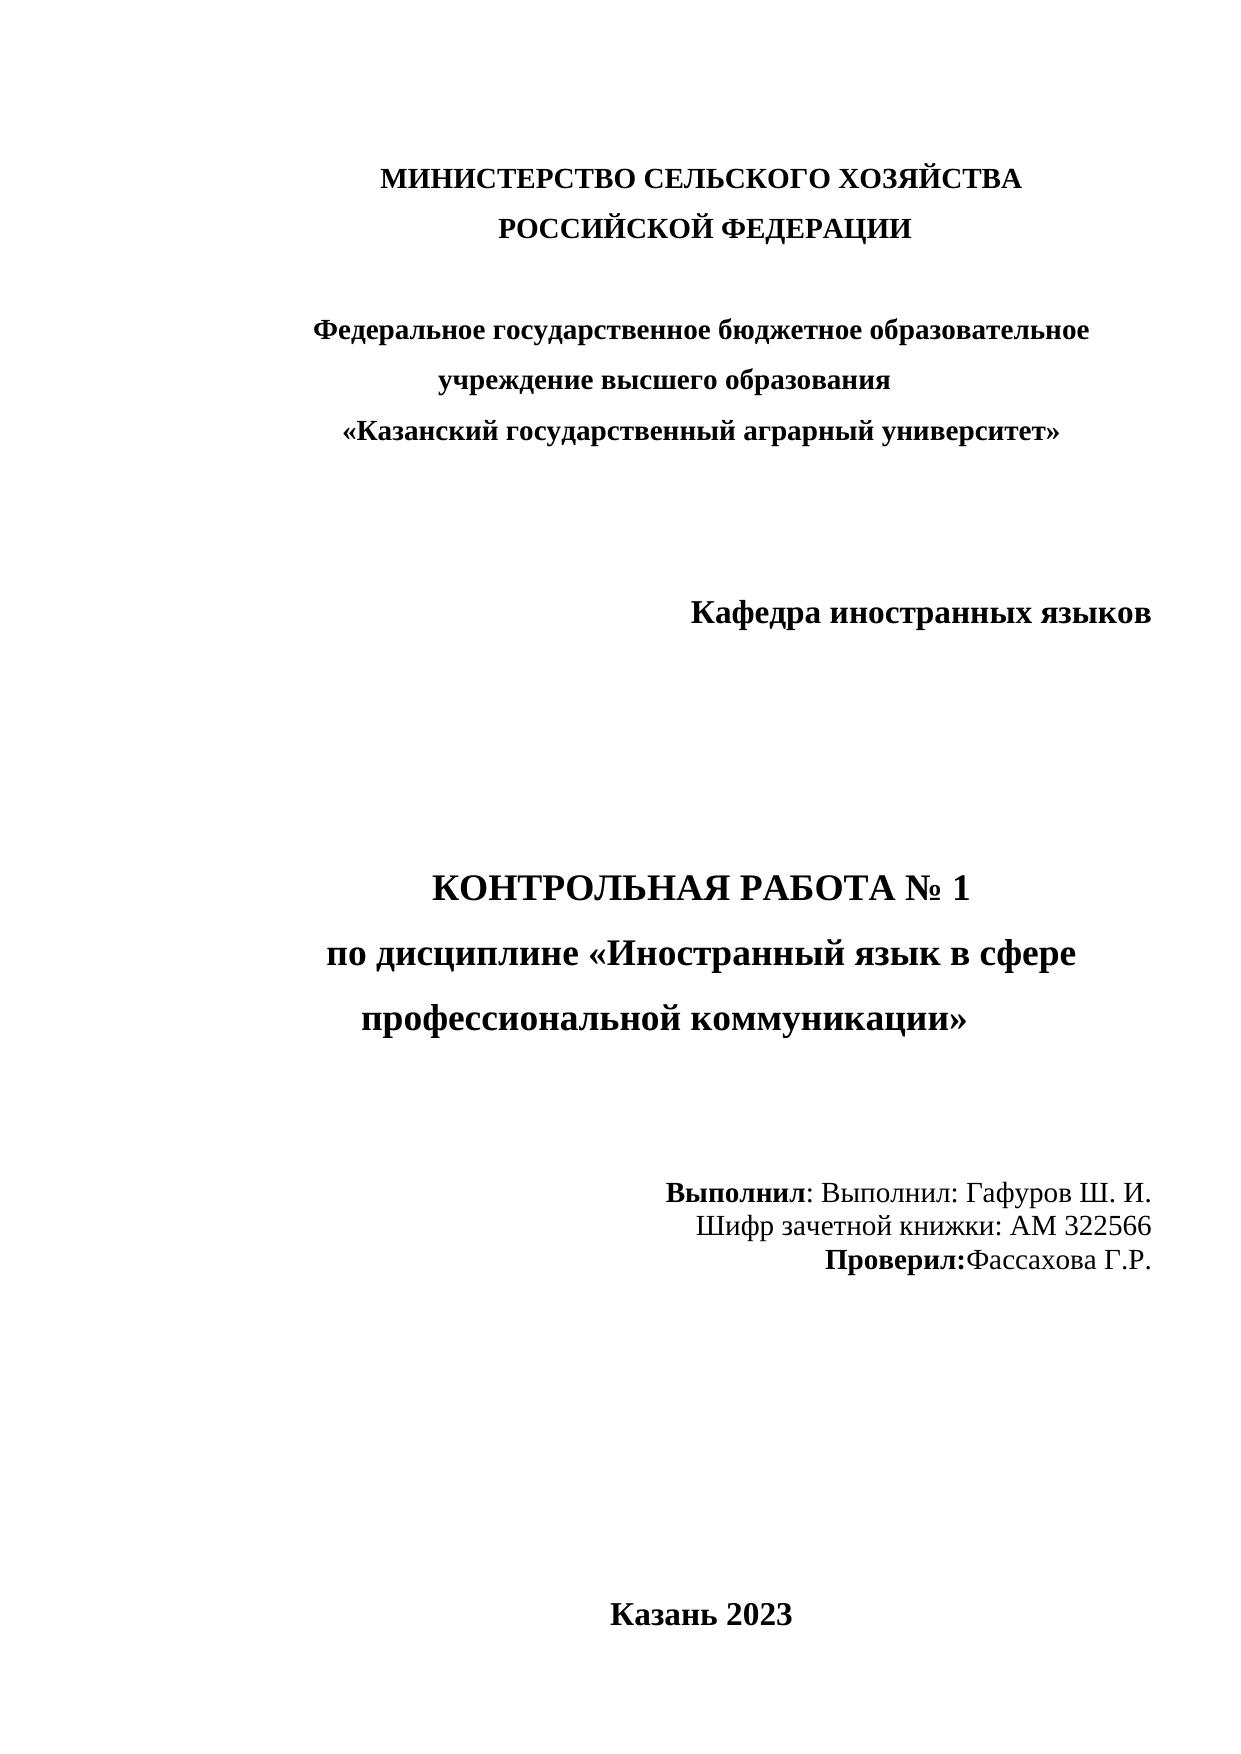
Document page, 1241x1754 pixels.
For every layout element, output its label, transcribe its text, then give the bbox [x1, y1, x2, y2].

text КОНТРОЛЬНАЯ РАБОТА № 1 [177, 866, 1152, 909]
text по дисциплине «Иностранный язык в сфере профессиональной коммуникации» [177, 930, 1152, 1038]
text МИНИСТЕРСТВО СЕЛЬСКОГО ХОЗЯЙСТВА [177, 161, 1152, 195]
text Выполнил: Выполнил: Гафуров Ш. И. [177, 1175, 1152, 1208]
text РОССИЙСКОЙ ФЕДЕРАЦИИ [177, 212, 1152, 245]
text «Казанский государственный аграрный университет» [177, 413, 1152, 446]
text Проверил:Фассахова Г.Р. [177, 1242, 1152, 1275]
text Казань 2023 [177, 1594, 1152, 1632]
text Федеральное государственное бюджетное образовательное учреждение высшего образования [177, 312, 1152, 396]
text Шифр зачетной книжки: АМ 322566 [177, 1208, 1152, 1242]
text Кафедра иностранных языков [177, 592, 1152, 631]
